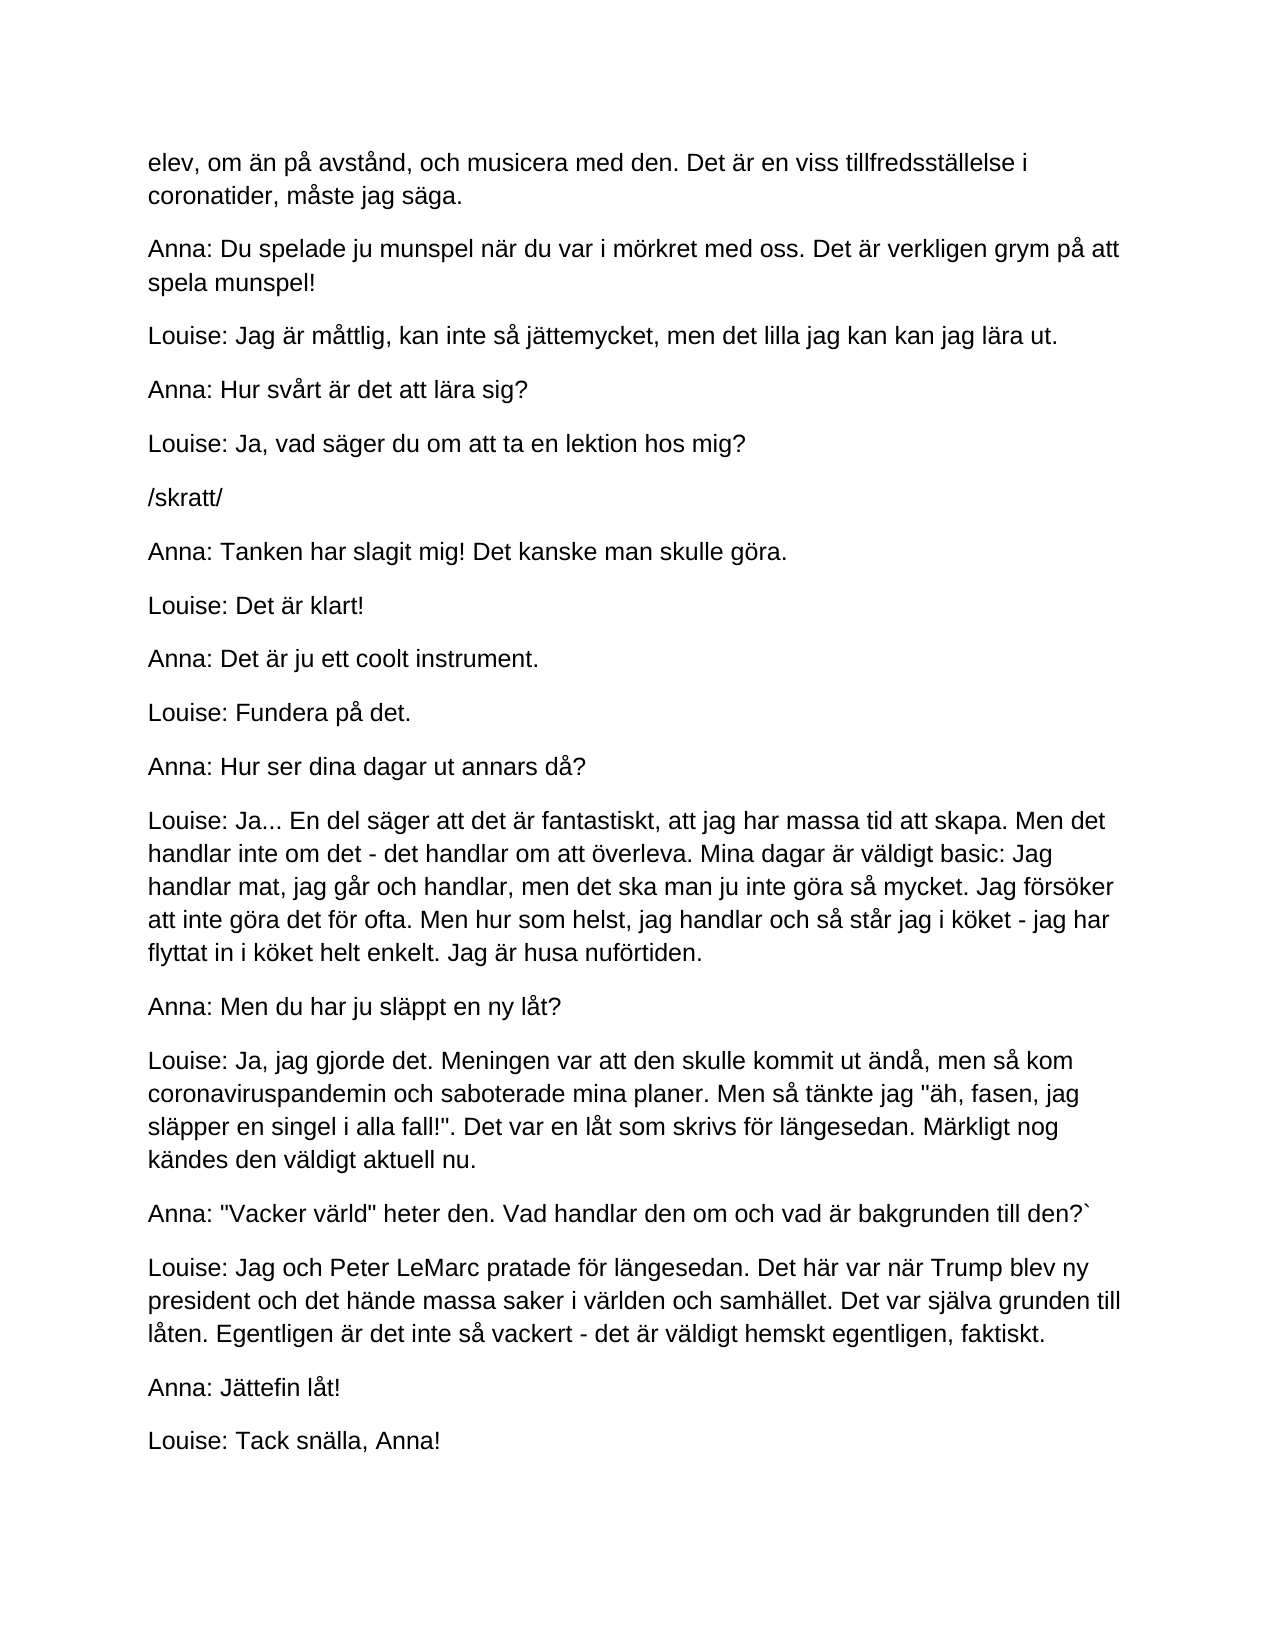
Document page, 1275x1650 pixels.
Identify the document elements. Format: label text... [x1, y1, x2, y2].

text Anna: Tanken har slagit mig! Det kanske man skulle göra. [148, 537, 1127, 566]
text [148, 148, 1127, 209]
text Louise: Jag är måttlig, kan inte så jättemycket, men det lilla jag kan kan jag lära ut. [148, 321, 1127, 350]
text Louise: Ja, vad säger du om att ta en lektion hos mig? [148, 429, 1127, 458]
text Louise: Ja, jag gjorde det. Meningen var att den skulle kommit ut ändå, men så kom coronaviruspandemin och saboterade mina planer. Men så tänkte jag "äh, fasen, jag släpper en singel i alla fall!". Det var en låt som skrivs för längesedan. Märkligt nog kändes den väldigt aktuell nu. [148, 1046, 1127, 1174]
text Anna: "Vacker värld" heter den. Vad handlar den om och vad är bakgrunden till den?` [148, 1199, 1127, 1227]
text Anna: Hur svårt är det att lära sig? [148, 375, 1127, 404]
text Anna: Det är ju ett coolt instrument. [148, 644, 1127, 673]
text Anna: Men du har ju släppt en ny låt? [148, 992, 1127, 1021]
text Anna: Jättefin låt! [148, 1372, 1127, 1401]
text Louise: Ja... En del säger att det är fantastiskt, att jag har massa tid att skapa. Men det handlar inte om det - det handlar om att överleva. Mina dagar är väldigt basic: Jag handlar mat, jag går och handlar, men det ska man ju inte göra så mycket. Jag försöker att inte göra det för ofta. Men hur som helst, jag handlar och så står jag i köket - jag har flyttat in i köket helt enkelt. Jag är husa nuförtiden. [148, 806, 1127, 967]
text Louise: Fundera på det. [148, 698, 1127, 727]
text Louise: Tack snälla, Anna! [148, 1426, 1127, 1455]
text Louise: Det är klart! [148, 591, 1127, 619]
text /skratt/ [148, 483, 1127, 512]
text Anna: Du spelade ju munspel när du var i mörkret med oss. Det är verkligen grym på att spela munspel! [148, 234, 1127, 296]
text Louise: Jag och Peter LeMarc pratade för längesedan. Det här var när Trump blev ny president och det hände massa saker i världen och samhället. Det var själva grunden till låten. Egentligen är det inte så vackert - det är väldigt hemskt egentligen, faktiskt. [148, 1253, 1127, 1347]
text Anna: Hur ser dina dagar ut annars då? [148, 752, 1127, 781]
